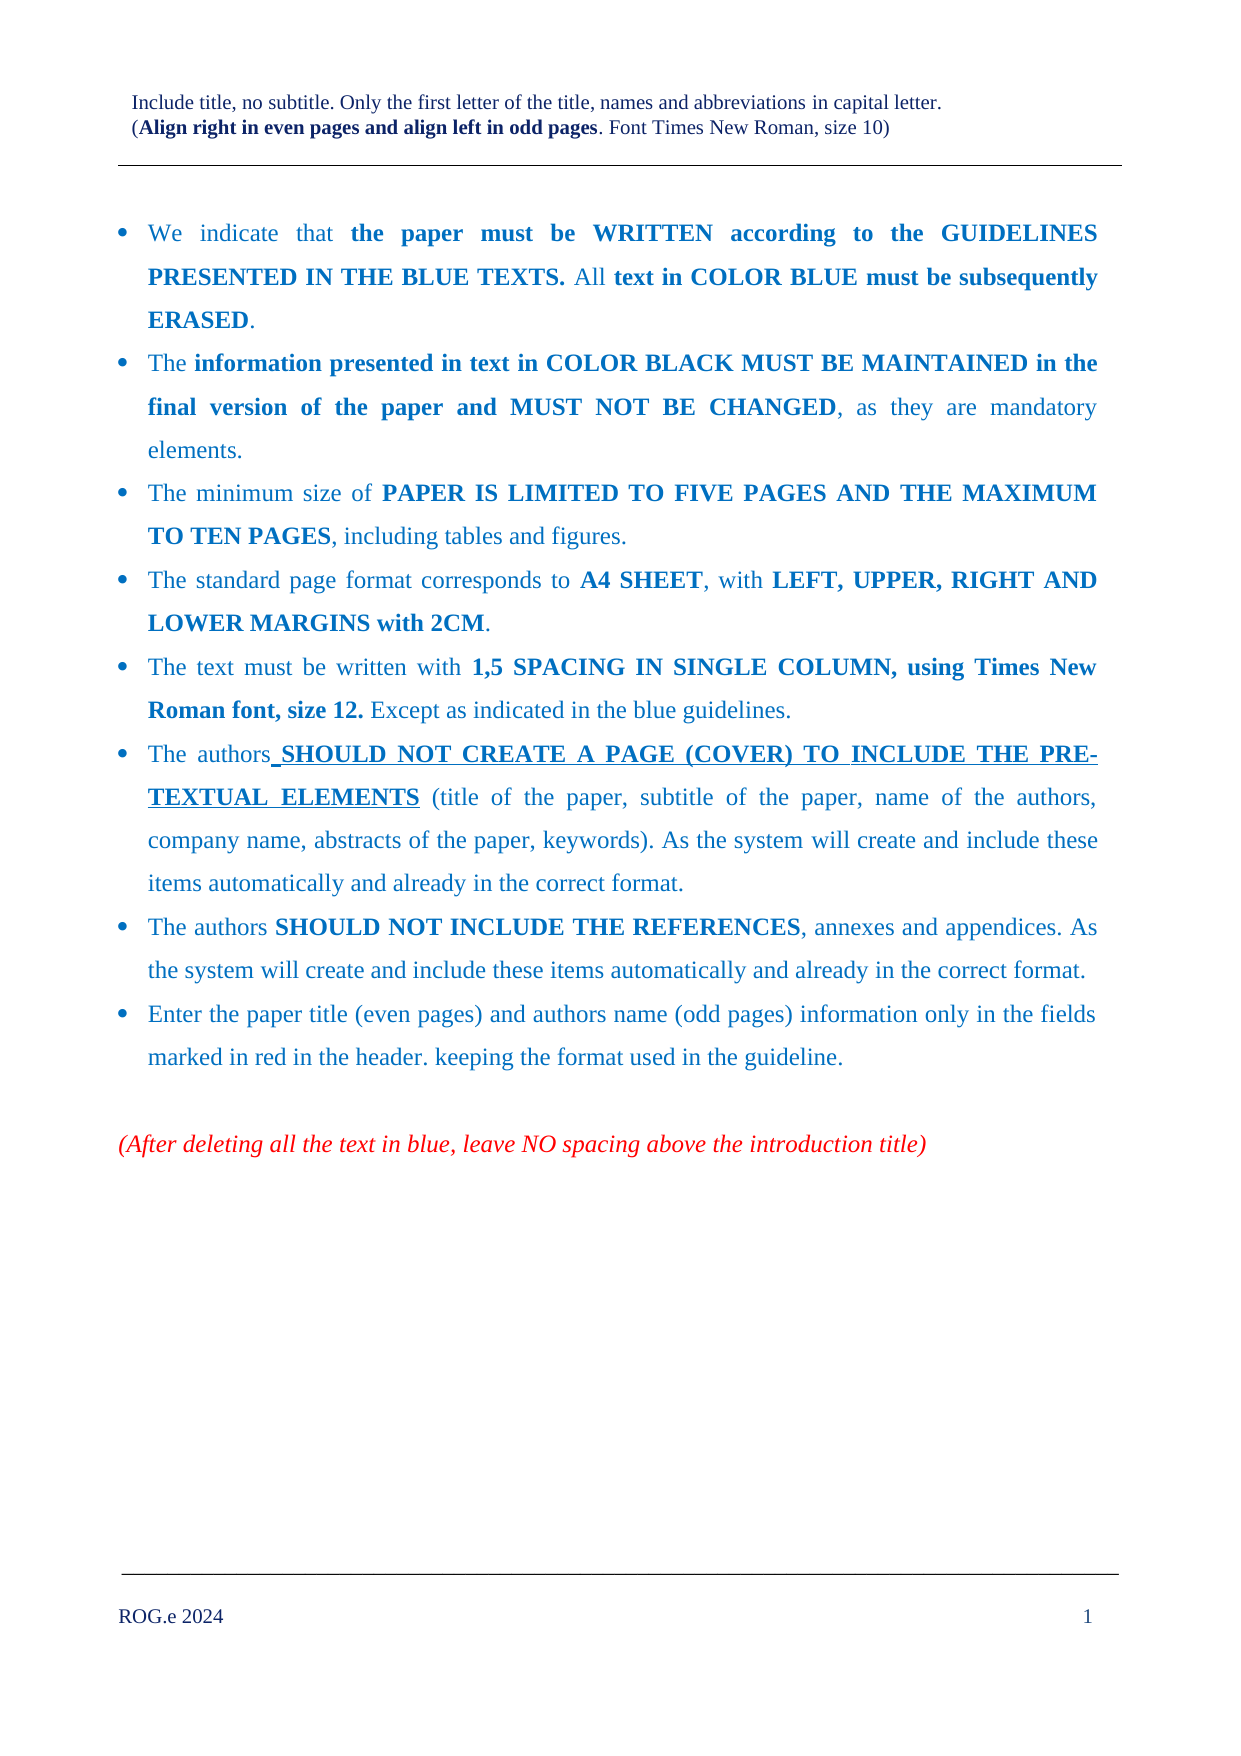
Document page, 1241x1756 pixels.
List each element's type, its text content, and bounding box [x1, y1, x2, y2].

list The standard page format corresponds to A4 SHEET, with LEFT, UPPER, RIGHT AND LOWER MARGINS with 2CM. [118, 565, 1098, 637]
list The authors SHOULD NOT CREATE A PAGE (COVER) TO INCLUDE THE PRE-TEXTUAL ELEMENTS (title of the paper, subtitle of the paper, name of the authors, company name, abstracts of the paper, keywords). As the system will create and include these items automatically and already in the correct format. [118, 739, 1098, 897]
text (After deleting all the text in blue, leave NO spacing above the introduction title) [118, 1129, 1122, 1158]
subtitle We indicate that the paper must be WRITTEN according to the GUIDELINES PRESENTED IN THE BLUE TEXTS. All text in COLOR BLUE must be subsequently ERASED. [118, 218, 1098, 333]
list The authors SHOULD NOT INCLUDE THE REFERENCES, annexes and appendices. As the system will create and include these items automatically and already in the correct format. [118, 912, 1098, 983]
list The text must be written with 1,5 SPACING IN SINGLE COLUMN, using Times New Roman font, size 12. Except as indicated in the blue guidelines. [118, 652, 1097, 724]
list The minimum size of PAPER IS LIMITED TO FIVE PAGES AND THE MAXIMUM TO TEN PAGES, including tables and figures. [118, 478, 1097, 550]
list Enter the paper title (even pages) and authors name (odd pages) information only in the fields marked in red in the header. keeping the format used in the guideline. [118, 999, 1097, 1071]
list The information presented in text in COLOR BLACK MUST BE MAINTAINED in the final version of the paper and MUST NOT BE CHANGED, as they are mandatory elements. [118, 348, 1097, 463]
